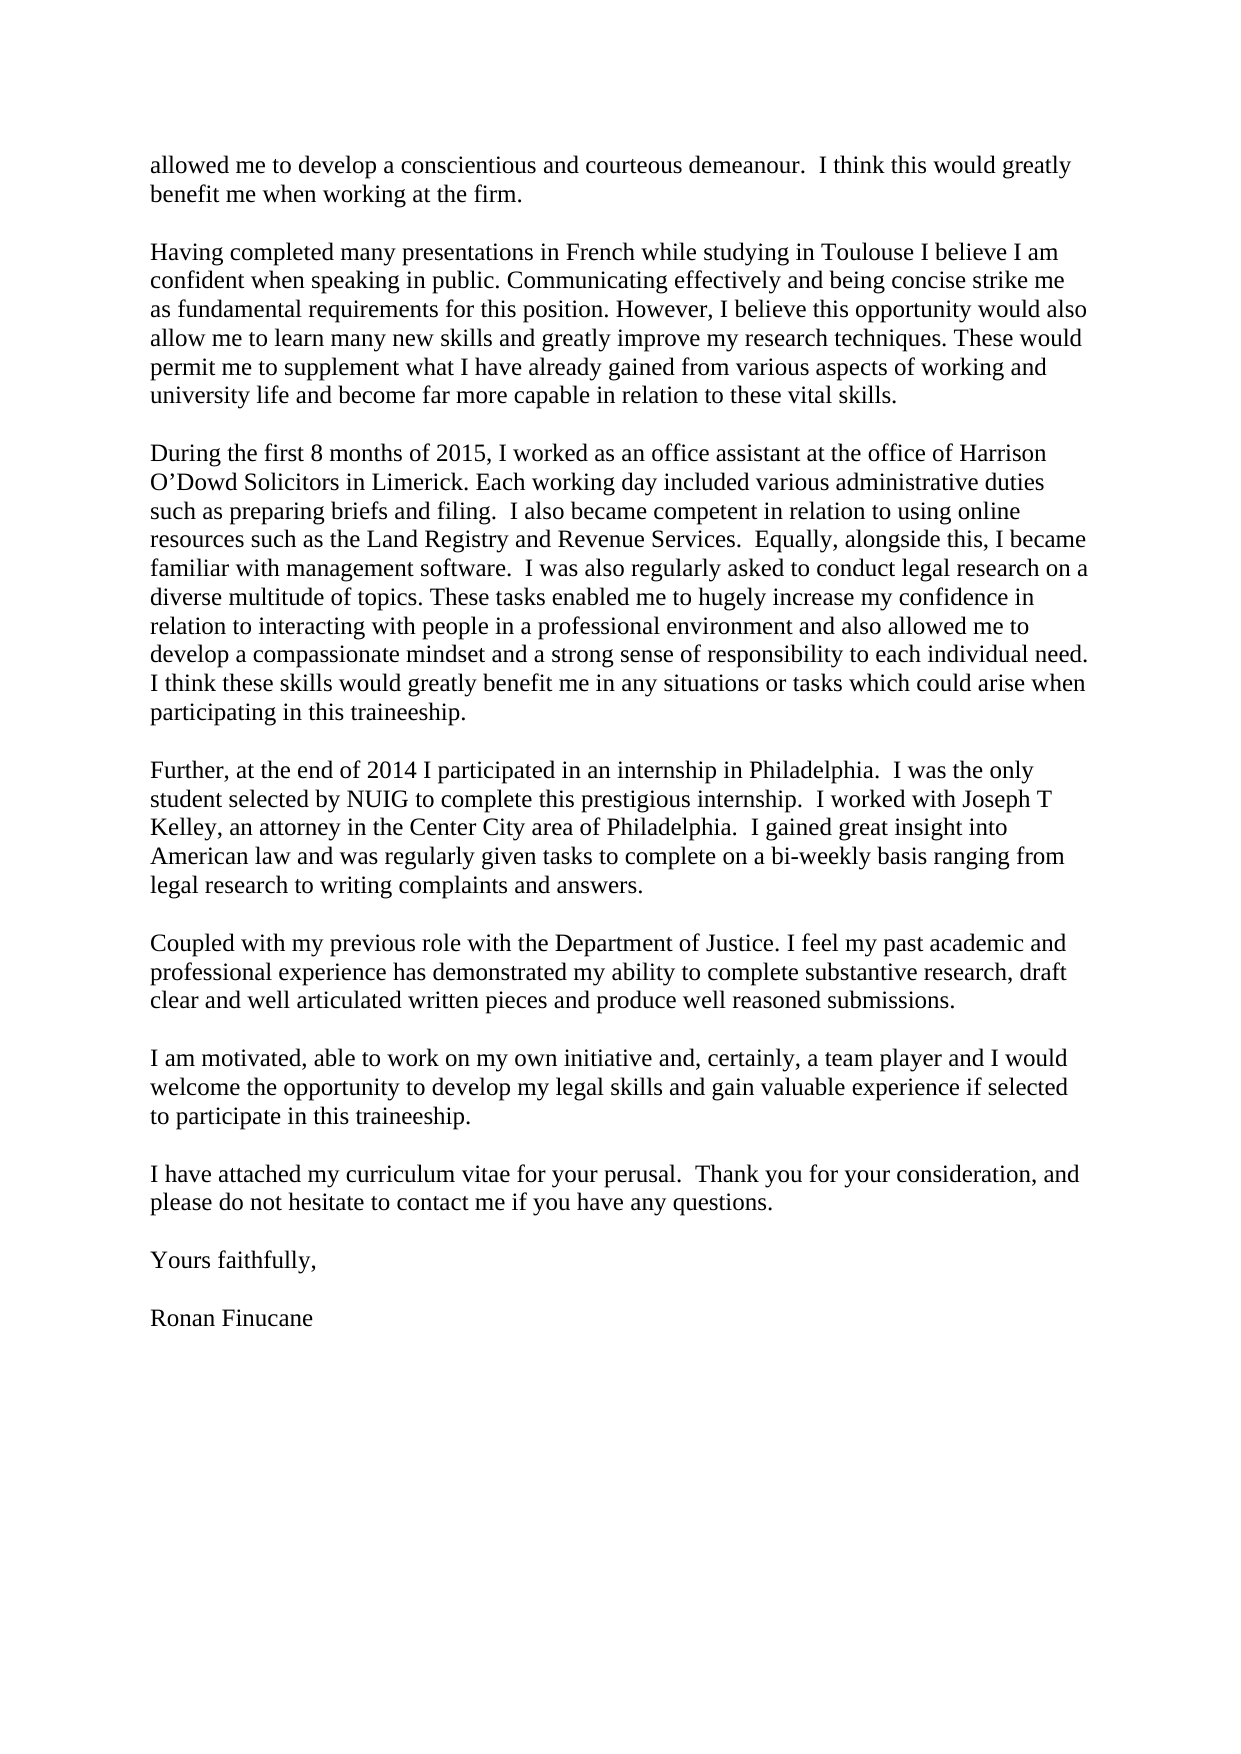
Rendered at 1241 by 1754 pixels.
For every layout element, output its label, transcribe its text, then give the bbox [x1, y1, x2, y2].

text Having completed many presentations in French while studying in Toulouse I believe I am confident when speaking in public. Communicating effectively and being concise strike me as fundamental requirements for this position. However, I believe this opportunity would also allow me to learn many new skills and greatly improve my research techniques. These would permit me to supplement what I have already gained from various aspects of working and university life and become far more capable in relation to these vital skills. [150, 237, 1090, 409]
text I am motivated, able to work on my own initiative and, certainly, a team player and I would welcome the opportunity to develop my legal skills and gain valuable experience if selected to participate in this traineeship. [150, 1043, 1090, 1129]
text Ronan Finucane [150, 1303, 1090, 1332]
text Coupled with my previous role with the Department of Justice. I feel my past academic and professional experience has demonstrated my ability to complete substantive research, draft clear and well articulated written pieces and produce well reasoned submissions. [150, 928, 1090, 1014]
text Yours faithfully, [150, 1245, 1090, 1274]
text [150, 150, 1090, 207]
text I have attached my curriculum vitae for your perusal. Thank you for your consideration, and please do not hesitate to contact me if you have any questions. [150, 1159, 1090, 1216]
text Further, at the end of 2014 I participated in an internship in Philadelphia. I was the only student selected by NUIG to complete this prestigious internship. I worked with Joseph T Kelley, an attorney in the Center City area of Philadelphia. I gained great insight into American law and was regularly given tasks to complete on a bi-weekly basis ranging from legal research to writing complaints and answers. [150, 755, 1090, 899]
text During the first 8 months of 2015, I worked as an office assistant at the office of Harrison O’Dowd Solicitors in Limerick. Each working day included various administrative duties such as preparing briefs and filing. I also became competent in relation to using online resources such as the Land Registry and Revenue Services. Equally, alongside this, I became familiar with management software. I was also regularly asked to conduct legal research on a diverse multitude of topics. These tasks enabled me to hugely increase my confidence in relation to interacting with people in a professional environment and also allowed me to develop a compassionate mindset and a strong sense of responsibility to each individual need. I think these skills would greatly benefit me in any situations or tasks which could arise when participating in this traineeship. [150, 438, 1090, 726]
